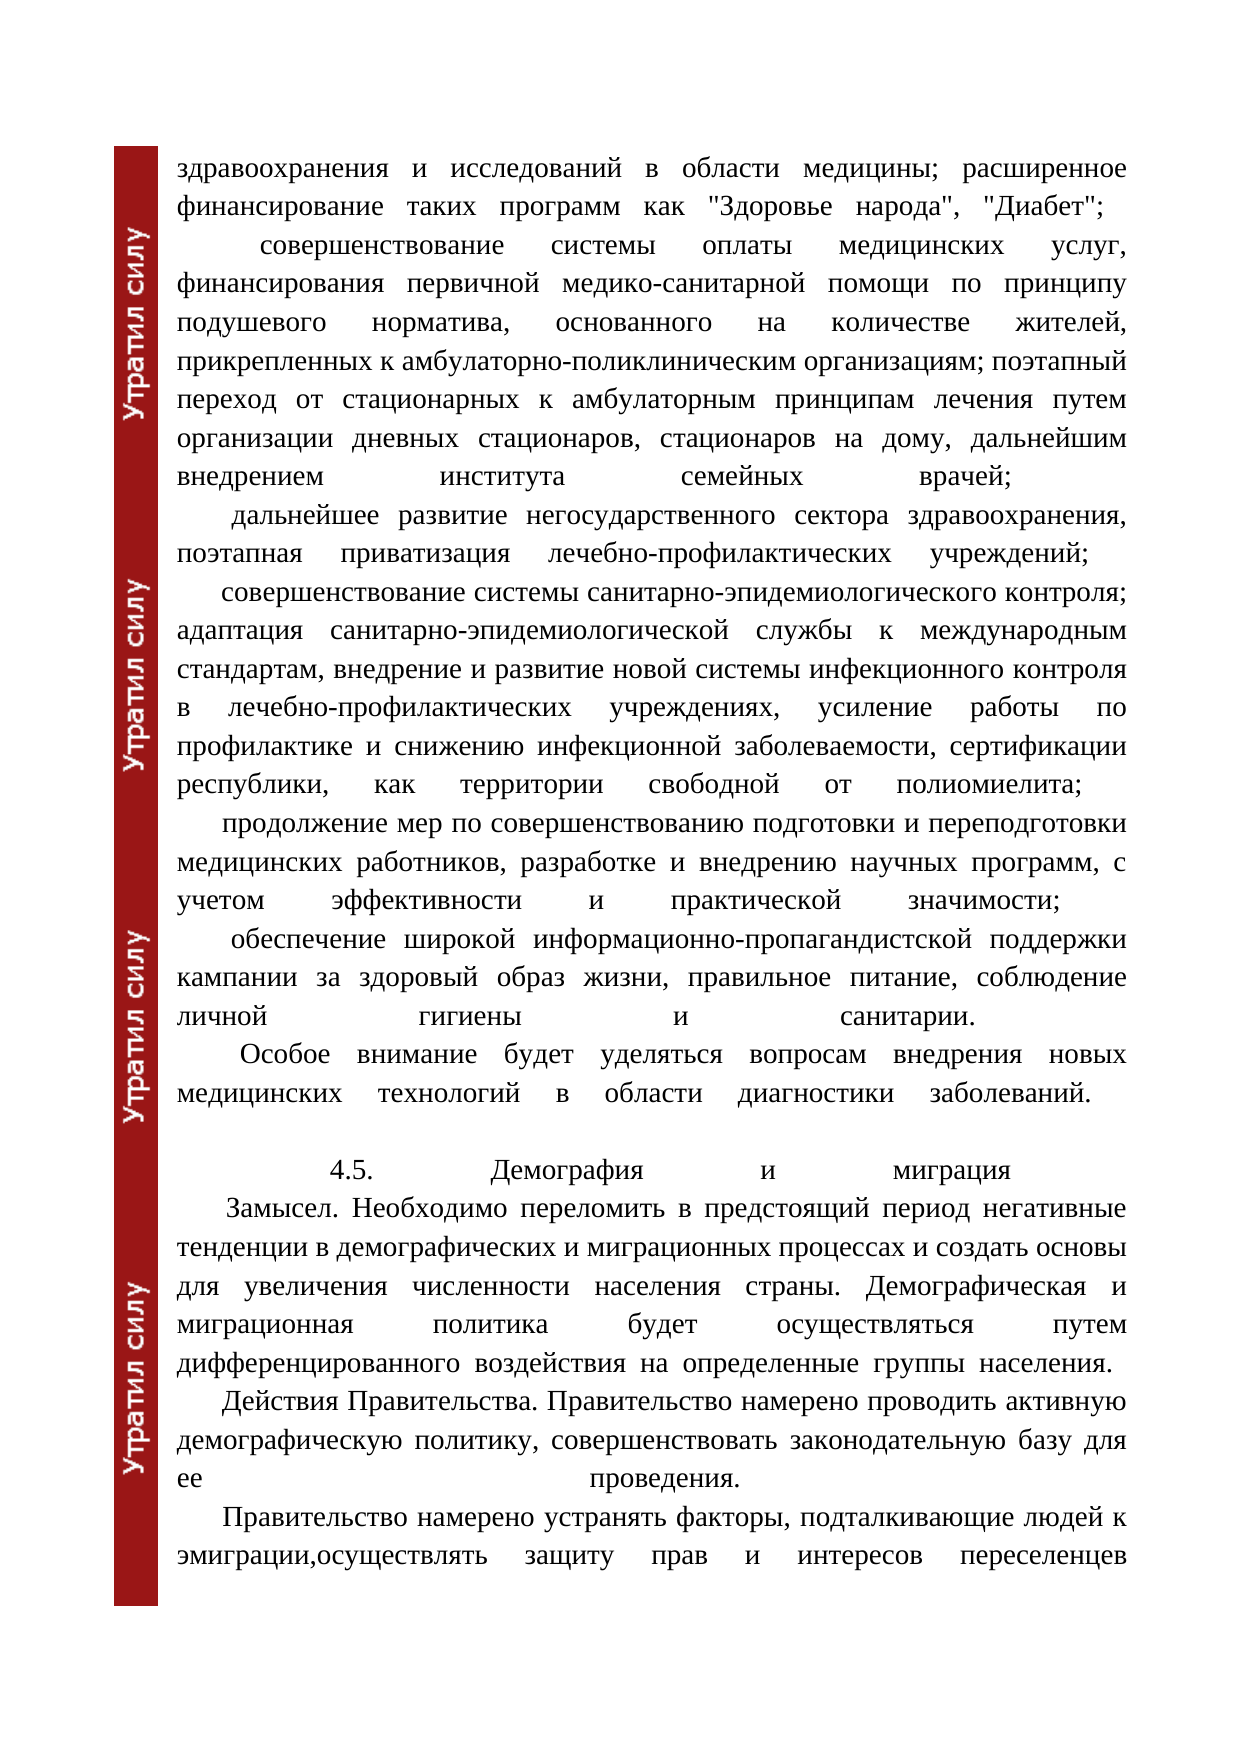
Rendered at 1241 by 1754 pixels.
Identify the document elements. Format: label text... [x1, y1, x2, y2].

picture [114, 146, 158, 150]
picture [114, 1571, 158, 1606]
